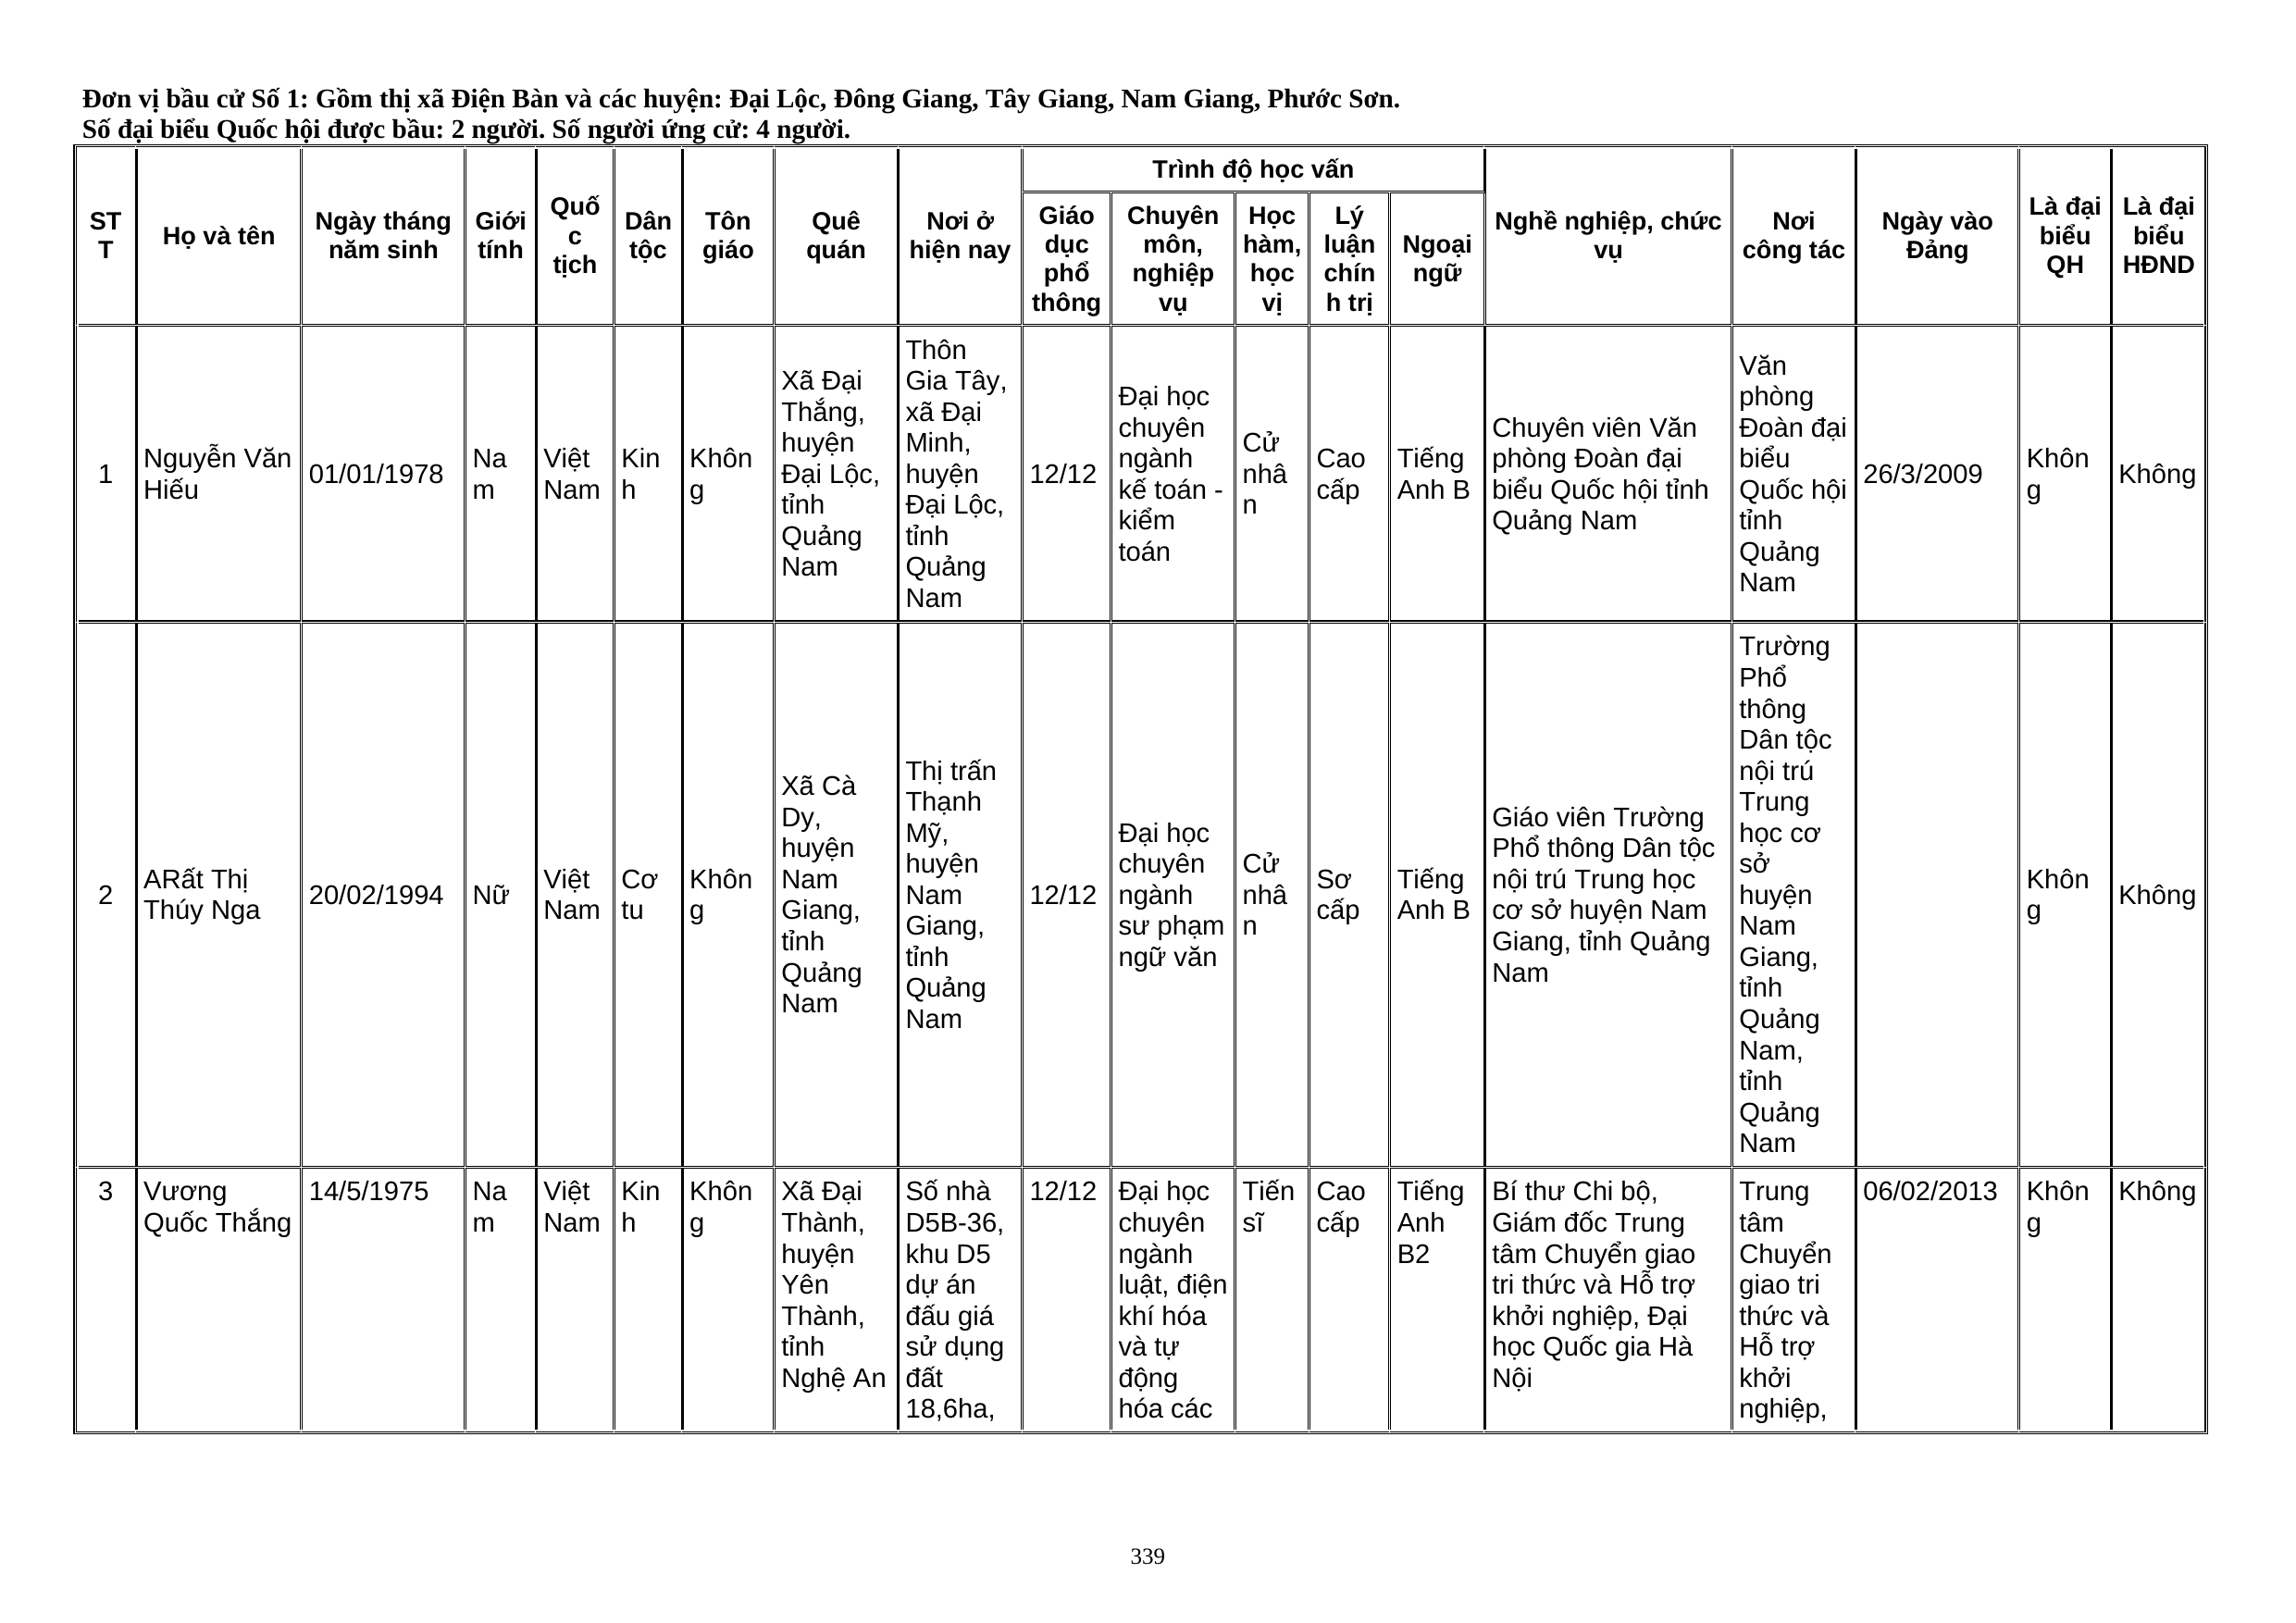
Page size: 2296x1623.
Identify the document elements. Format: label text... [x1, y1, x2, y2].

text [82, 82, 2214, 144]
table_cell Không [2020, 624, 2110, 1165]
table_cell Việt Nam [538, 624, 613, 1165]
table_cell Không [682, 1169, 774, 1431]
table_header Quốc tịch [536, 147, 614, 324]
table_header Nghề nghiệp, chức vụ [1484, 147, 1731, 324]
table_cell Nữ [466, 624, 535, 1165]
table_header Ngày vào Đảng [1855, 147, 2019, 324]
table_cell 12/12 [1024, 624, 1110, 1165]
table_cell Xã Cà Dy, huyện Nam Giang, tỉnh Quảng Nam [776, 624, 897, 1165]
table_cell Trường Phổ thông Dân tộc nội trú Trung học cơ sở huyện Nam Giang, tỉnh Quảng Nam, tỉnh Quảng Nam [1733, 624, 1855, 1165]
table_cell Không [2113, 620, 2205, 1165]
table_cell Việt Nam [538, 327, 613, 620]
table_header Quê quán [774, 147, 898, 324]
table_cell Xã Đại Thành, huyện Yên Thành, tỉnh Nghệ An [774, 1169, 898, 1431]
table_cell Bí thư Chi bộ, Giám đốc Trung tâm Chuyển giao tri thức và Hỗ trợ khởi nghiệp, Đại học Quốc gia Hà Nội [1484, 1169, 1731, 1431]
table_cell Tiến sĩ [1235, 1169, 1309, 1431]
table_header Nơi công tác [1731, 145, 1855, 324]
table_cell Xã Đại Thắng, huyện Đại Lộc, tỉnh Quảng Nam [776, 327, 897, 620]
table_cell Cơ tu [615, 624, 681, 1165]
table_cell 3 [77, 1166, 136, 1431]
table_cell Không [2020, 327, 2110, 620]
table_cell Vương Quốc Thắng [136, 1169, 302, 1431]
table_cell Chuyên môn, nghiệp vụ [1112, 193, 1234, 324]
table_cell Việt Nam [536, 1169, 614, 1431]
table_cell Không [684, 327, 773, 620]
table_cell Tiếng Anh B [1391, 624, 1483, 1165]
table_header Tôn giáo [682, 147, 774, 324]
table_cell Cử nhân [1236, 624, 1308, 1165]
table_cell Không [2019, 1169, 2111, 1431]
table_cell 20/02/1994 [303, 624, 464, 1165]
table_cell Cao cấp [1309, 1169, 1390, 1431]
table_cell Không [2111, 1166, 2205, 1431]
table_header Là đại biểu QH [2019, 147, 2111, 324]
table_cell Kinh [614, 1169, 682, 1431]
table_header Là đại biểu HĐND [2111, 147, 2204, 324]
table_cell Chuyên viên Văn phòng Đoàn đại biểu Quốc hội tỉnh Quảng Nam [1486, 327, 1731, 620]
table_cell Nam [466, 327, 535, 620]
table_cell Cử nhân [1236, 327, 1308, 620]
table_cell Tiếng Anh B2 [1390, 1169, 1484, 1431]
table_cell 26/3/2009 [1857, 327, 2017, 620]
table_cell Đại học chuyên ngành luật, điện khí hóa và tự động hóa các xí nghiệp công nghiệp; Tiến sĩ chuyên ngành kinh tế [1111, 1169, 1235, 1431]
table_cell 14/5/1975 [302, 1169, 465, 1431]
table_cell 12/12 [1023, 1169, 1111, 1431]
table_cell Trung tâm Chuyển giao tri thức và Hỗ trợ khởi nghiệp, Đại học Quốc gia Hà Nội [1731, 1169, 1855, 1431]
table_cell Không [2111, 324, 2206, 620]
table_cell Ngoại ngữ [1391, 193, 1483, 324]
table_header STT [75, 145, 136, 324]
table_cell Nam [465, 1169, 536, 1431]
table_header Trình độ học vấn [1023, 145, 1484, 191]
table_cell 1 [75, 324, 136, 620]
table_cell [1857, 624, 2017, 1165]
table_header Họ và tên [136, 147, 302, 324]
table_header Ngày tháng năm sinh [302, 147, 465, 324]
table_header Nơi ở hiện nay [898, 147, 1022, 324]
table_cell Thị trấn Thạnh Mỹ, huyện Nam Giang, tỉnh Quảng Nam [900, 624, 1021, 1165]
table_cell Giáo viên Trường Phổ thông Dân tộc nội trú Trung học cơ sở huyện Nam Giang, tỉnh Quảng Nam [1486, 624, 1731, 1165]
table_cell Tiếng Anh B [1391, 327, 1483, 620]
table_cell Cao cấp [1310, 327, 1388, 620]
table_cell Đại học chuyên ngành sư phạm ngữ văn [1112, 624, 1234, 1165]
table_cell Giáo dục phổ thông [1024, 193, 1110, 324]
table_cell 06/02/2013 [1855, 1169, 2019, 1431]
table_cell Lý luận chính trị [1310, 193, 1388, 324]
table_cell ARất Thị Thúy Nga [138, 624, 300, 1165]
table_cell 12/12 [1024, 327, 1110, 620]
table_cell Sơ cấp [1310, 624, 1388, 1165]
table_cell 2 [77, 620, 135, 1165]
table_cell Học hàm, học vị [1236, 193, 1308, 324]
table_cell Thôn Gia Tây, xã Đại Minh, huyện Đại Lộc, tỉnh Quảng Nam [900, 327, 1021, 620]
table_cell Văn phòng Đoàn đại biểu Quốc hội tỉnh Quảng Nam [1733, 327, 1855, 620]
table_cell Không [684, 624, 773, 1165]
table_cell Số nhà D5B-36, khu D5 dự án đấu giá sử dụng đất 18,6ha, phường Phú Thượng, quận Tây Hồ, thành phố Hà Nội [898, 1169, 1022, 1431]
table_cell Đại học chuyên ngành kế toán - kiểm toán [1112, 327, 1234, 620]
table_header Dân tộc [614, 145, 682, 324]
table_cell Kinh [615, 327, 681, 620]
table_cell Nguyễn Văn Hiếu [138, 327, 300, 620]
table_cell 01/01/1978 [303, 327, 464, 620]
table_header Giới tính [465, 145, 536, 324]
